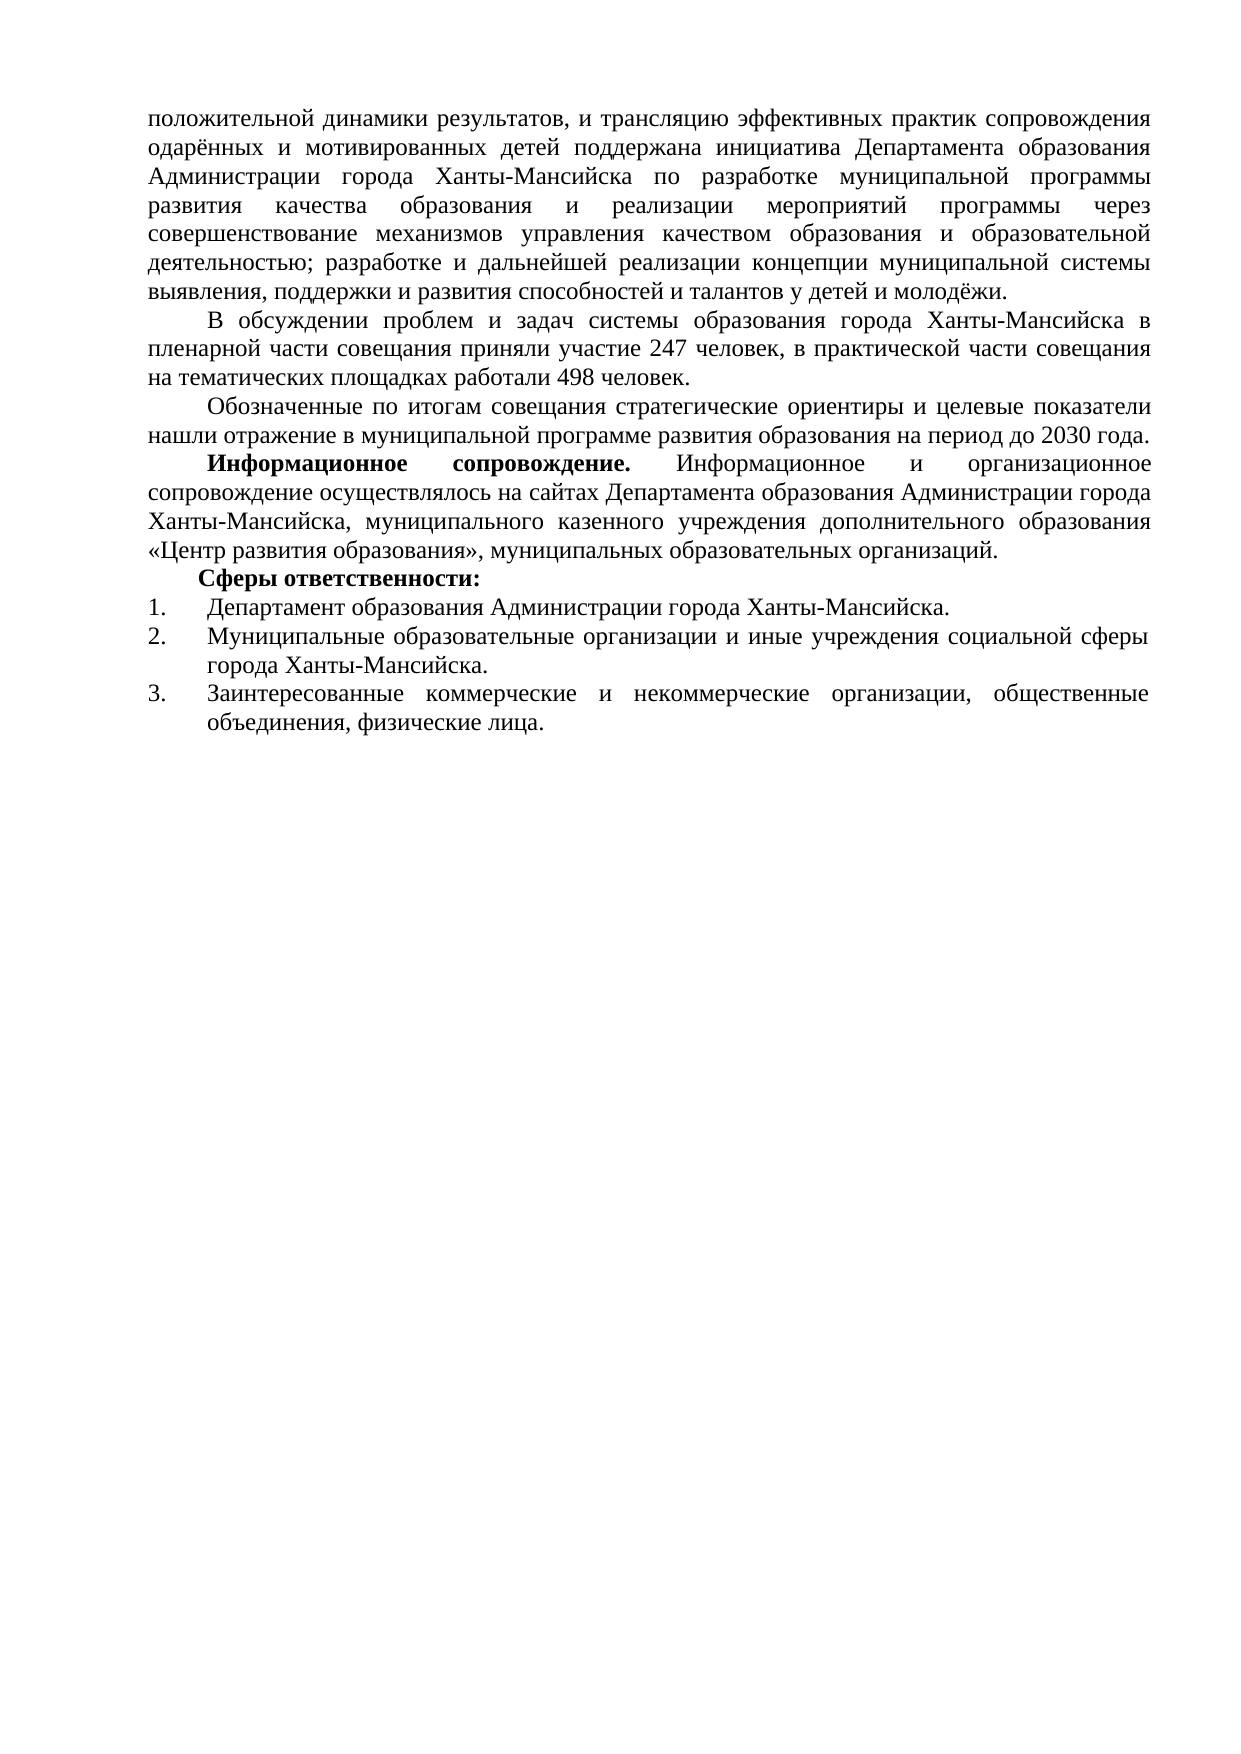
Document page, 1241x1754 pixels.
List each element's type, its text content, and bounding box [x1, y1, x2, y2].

text В обсуждении проблем и задач системы образования города Ханты-Мансийска в пленарной части совещания приняли участие 247 человек, в практической части совещания на тематических площадках работали 498 человек. [148, 305, 1152, 391]
list Департамент образования Администрации города Ханты-Мансийска. [148, 592, 1150, 621]
list Заинтересованные коммерческие и некоммерческие организации, общественные объединения, физические лица. [148, 678, 1150, 736]
list Муниципальные образовательные организации и иные учреждения социальной сферы города Ханты-Мансийска. [148, 621, 1150, 678]
text Обозначенные по итогам совещания стратегические ориентиры и целевые показатели нашли отражение в муниципальной программе развития образования на период до 2030 года. [148, 391, 1152, 448]
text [148, 103, 1152, 305]
text Сферы ответственности: [148, 563, 1152, 592]
text Информационное сопровождение. Информационное и организационное сопровождение осуществлялось на сайтах Департамента образования Администрации города Ханты-Мансийска, муниципального казенного учреждения дополнительного образования «Центр развития образования», муниципальных образовательных организаций. [148, 448, 1152, 563]
